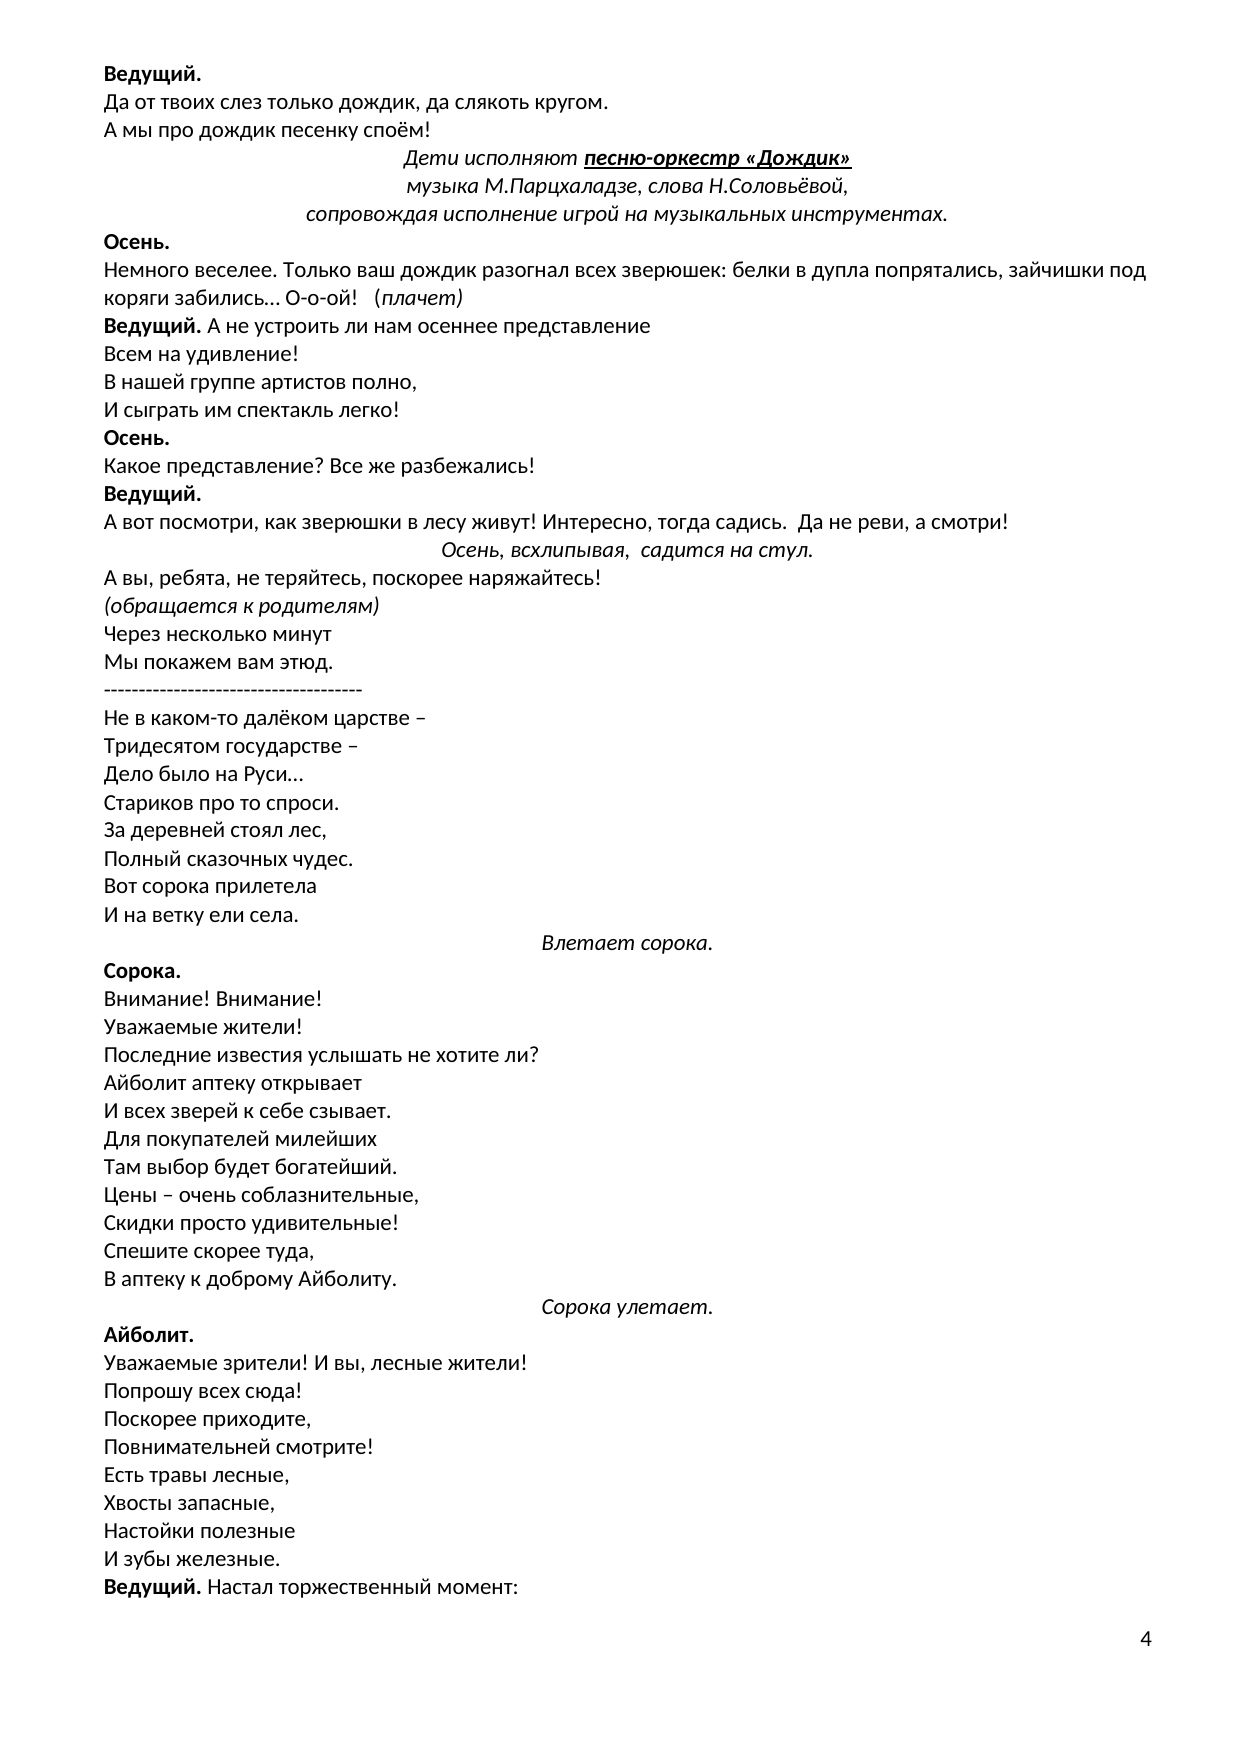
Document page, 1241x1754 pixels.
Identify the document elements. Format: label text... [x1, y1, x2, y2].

text Осень. [103, 423, 1152, 451]
text А вот посмотри, как зверюшки в лесу живут! Интересно, тогда садись. Да не реви, а смотри! [103, 507, 1152, 535]
text Какое представление? Все же разбежались! [103, 451, 1152, 479]
text Стариков про то спроси. [103, 788, 1152, 816]
text Настойки полезные [103, 1516, 1152, 1544]
text Не в каком-то далёком царстве – [103, 703, 1152, 732]
text Попрошу всех сюда! [103, 1376, 1152, 1404]
text Для покупателей милейших [103, 1124, 1152, 1152]
text сопровождая исполнение игрой на музыкальных инструментах. [103, 199, 1152, 227]
text Сорока улетает. [103, 1292, 1152, 1320]
text Повнимательней смотрите! [103, 1432, 1152, 1460]
text А вы, ребята, не теряйтесь, поскорее наряжайтесь! [103, 563, 1152, 591]
text В нашей группе артистов полно, [103, 367, 1152, 395]
text Спешите скорее туда, [103, 1236, 1152, 1264]
text Мы покажем вам этюд. [103, 647, 1152, 676]
text Влетает сорока. [103, 928, 1152, 956]
text И на ветку ели села. [103, 900, 1152, 928]
text А мы про дождик песенку споём! [103, 115, 1152, 143]
text И сыграть им спектакль легко! [103, 395, 1152, 423]
text Хвосты запасные, [103, 1488, 1152, 1516]
text Ведущий. [103, 479, 1152, 507]
text Ведущий. [103, 59, 1152, 87]
text Дело было на Руси… [103, 759, 1152, 788]
text Немного веселее. Только ваш дождик разогнал всех зверюшек: белки в дупла попрятались, зайчишки под коряги забились… О-о-ой! (плачет) [103, 255, 1152, 311]
text Уважаемые жители! [103, 1012, 1152, 1040]
text Да от твоих слез только дождик, да слякоть кругом. [103, 87, 1152, 115]
text Всем на удивление! [103, 339, 1152, 367]
text За деревней стоял лес, [103, 816, 1152, 844]
text музыка М.Парцхаладзе, слова Н.Соловьёвой, [103, 171, 1152, 199]
text Через несколько минут [103, 619, 1152, 647]
text Айболит аптеку открывает [103, 1068, 1152, 1096]
text И всех зверей к себе сзывает. [103, 1096, 1152, 1124]
text Скидки просто удивительные! [103, 1208, 1152, 1236]
text Осень, всхлипывая, садится на стул. [103, 535, 1152, 563]
text Цены – очень соблазнительные, [103, 1180, 1152, 1208]
text Айболит. [103, 1320, 1152, 1348]
text Вот сорока прилетела [103, 872, 1152, 900]
text Ведущий. Настал торжественный момент: [103, 1572, 1152, 1600]
text Внимание! Внимание! [103, 984, 1152, 1012]
text Полный сказочных чудес. [103, 844, 1152, 872]
text Дети исполняют песню-оркестр «Дождик» [103, 143, 1152, 171]
text Есть травы лесные, [103, 1460, 1152, 1488]
text (обращается к родителям) [103, 591, 1152, 619]
text Осень. [103, 227, 1152, 255]
text ------------------------------------- [103, 676, 1152, 703]
text Последние известия услышать не хотите ли? [103, 1040, 1152, 1068]
text Ведущий. А не устроить ли нам осеннее представление [103, 311, 1152, 339]
text Сорока. [103, 956, 1152, 984]
text И зубы железные. [103, 1544, 1152, 1572]
text Тридесятом государстве – [103, 732, 1152, 759]
text Поскорее приходите, [103, 1404, 1152, 1432]
text Там выбор будет богатейший. [103, 1152, 1152, 1180]
text В аптеку к доброму Айболиту. [103, 1264, 1152, 1292]
text Уважаемые зрители! И вы, лесные жители! [103, 1348, 1152, 1376]
